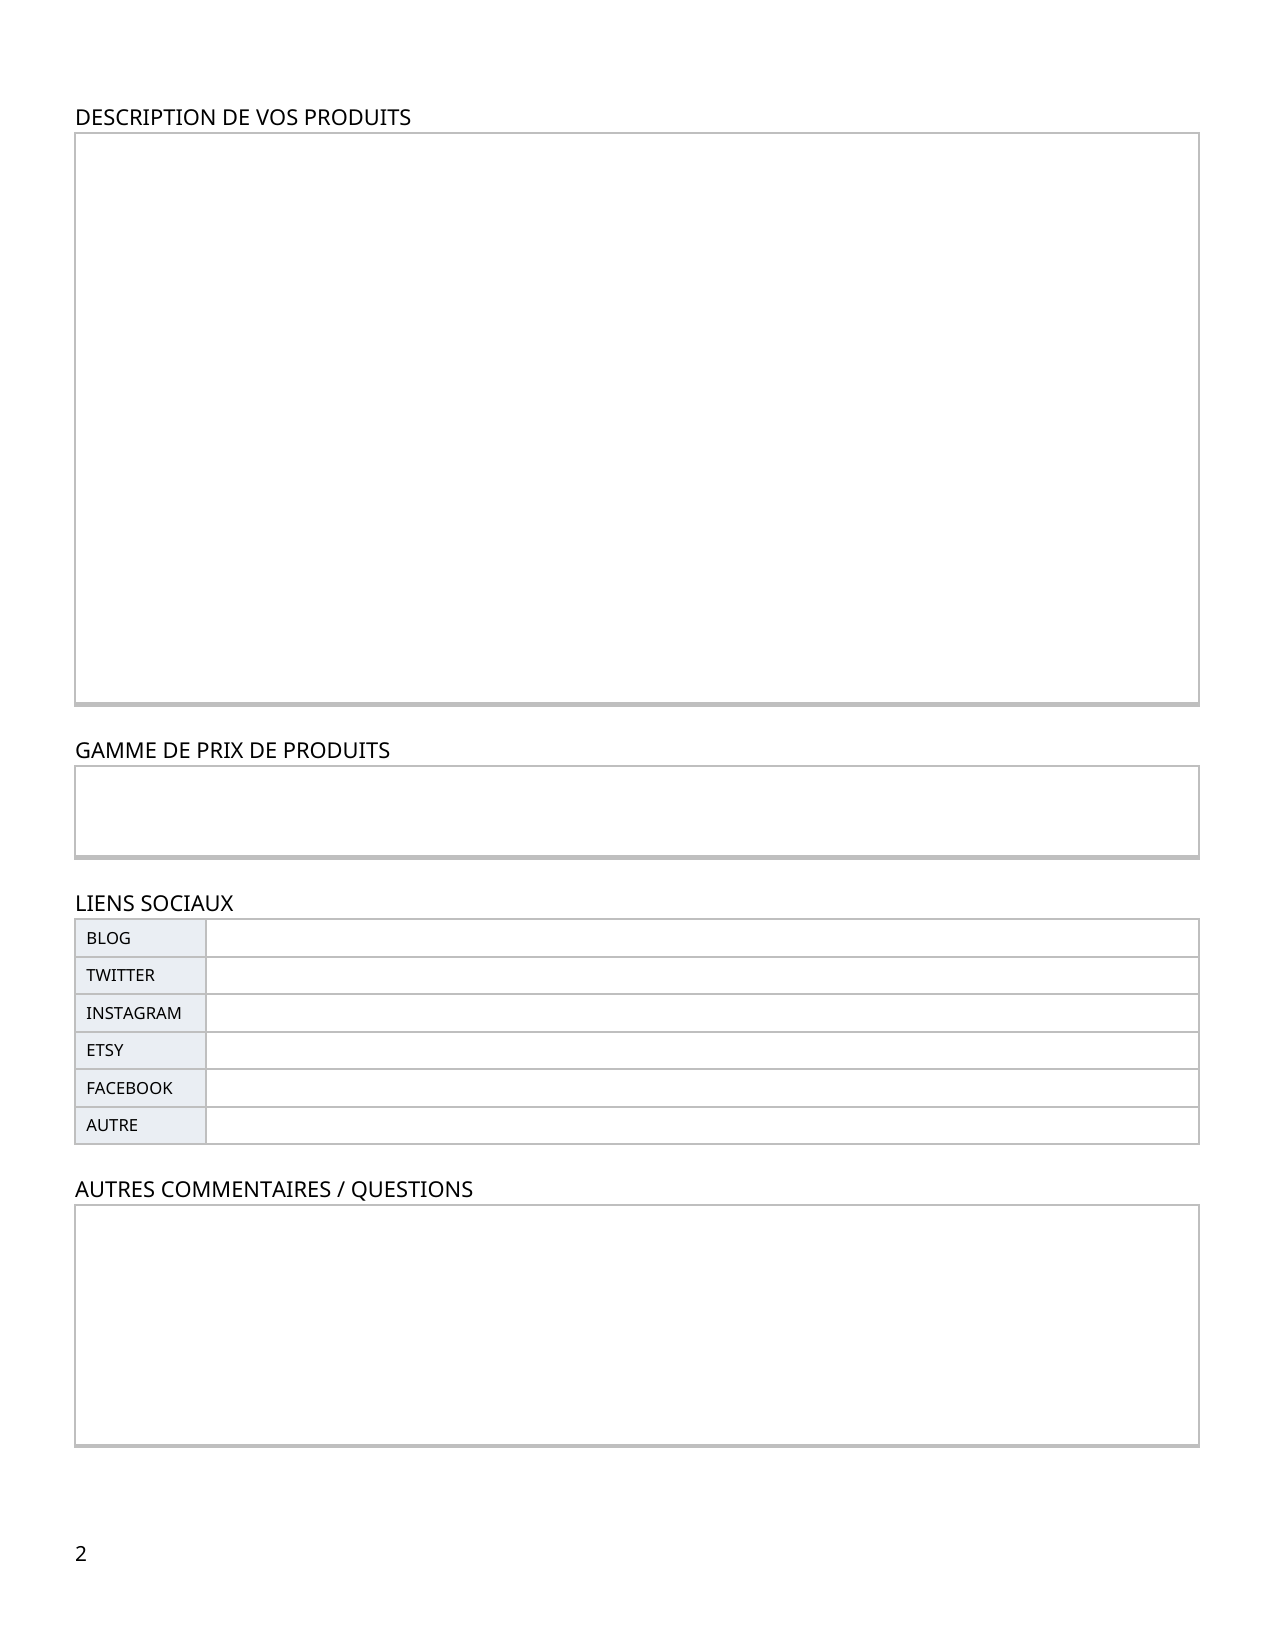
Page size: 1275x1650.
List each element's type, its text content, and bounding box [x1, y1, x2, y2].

table_cell [207, 995, 1198, 1031]
table_header LIENS SOCIAUX [75, 888, 1199, 918]
table_cell [207, 958, 1198, 993]
table_cell ETSY [76, 1033, 205, 1068]
table_cell [207, 1070, 1198, 1106]
table_cell [76, 1206, 1198, 1444]
table_cell [76, 134, 1198, 702]
table_cell FACEBOOK [76, 1070, 205, 1106]
table_cell TWITTER [76, 958, 205, 993]
table_cell [207, 1033, 1198, 1068]
table_cell [207, 920, 1198, 956]
table_cell BLOG [76, 920, 205, 956]
table_cell [76, 767, 1198, 855]
table_cell INSTAGRAM [76, 995, 205, 1031]
table_cell [207, 1108, 1198, 1143]
table_header AUTRES COMMENTAIRES / QUESTIONS [75, 1174, 1199, 1204]
table_cell AUTRE [76, 1108, 205, 1143]
table_header DESCRIPTION DE VOS PRODUITS [75, 102, 1199, 132]
table_header GAMME DE PRIX DE PRODUITS [75, 735, 1199, 765]
